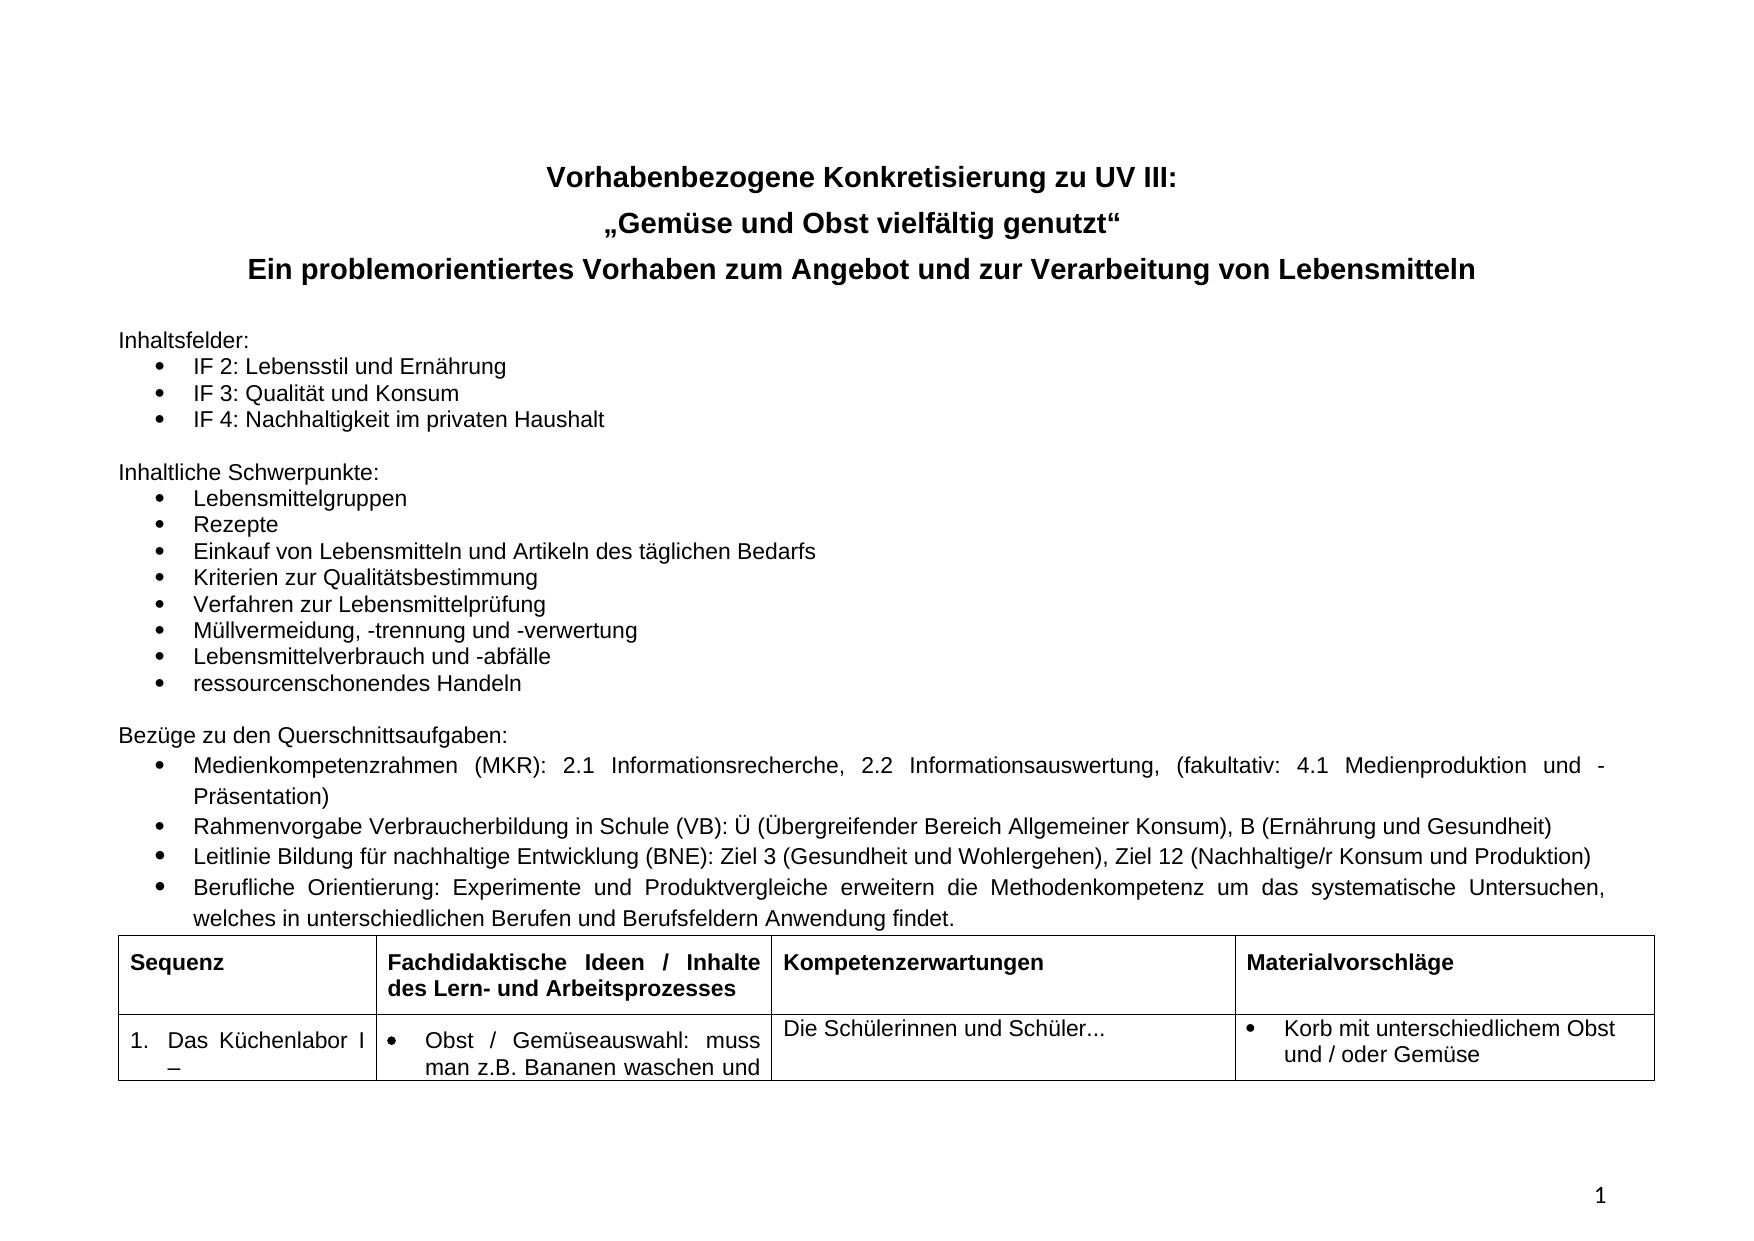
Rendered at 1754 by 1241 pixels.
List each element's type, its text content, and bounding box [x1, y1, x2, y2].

list Kriterien zur Qualitätsbestimmung [156, 564, 1606, 591]
list Medienkompetenzrahmen (MKR): 2.1 Informationsrecherche, 2.2 Informationsauswertung, (fakultativ: 4.1 Medienproduktion und -Präsentation) [156, 752, 1606, 809]
list IF 2: Lebensstil und Ernährung [156, 353, 1606, 380]
text „Gemüse und Obst vielfältig genutzt“ [118, 206, 1606, 240]
text Vorhabenbezogene Konkretisierung zu UV III: [118, 160, 1606, 194]
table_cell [119, 1015, 376, 1080]
list IF 4: Nachhaltigkeit im privaten Haushalt [156, 406, 1606, 432]
list Lebensmittelverbrauch und -abfälle [156, 643, 1606, 669]
list Lebensmittelgruppen [156, 485, 1606, 511]
list Berufliche Orientierung: Experimente und Produktvergleiche erweitern die Methodenkompetenz um das systematische Untersuchen, welches in unterschiedlichen Berufen und Berufsfeldern Anwendung findet. [156, 874, 1606, 931]
list Müllvermeidung, -trennung und -verwertung [156, 617, 1606, 643]
list Bezüge zu den Querschnittsaufgaben: [118, 722, 1606, 749]
list Rahmenvorgabe Verbraucherbildung in Schule (VB): Ü (Übergreifender Bereich Allgemeiner Konsum), B (Ernährung und Gesundheit) [156, 813, 1606, 839]
list ressourcenschonendes Handeln [156, 669, 1606, 696]
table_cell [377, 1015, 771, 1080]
table_header Materialvorschläge [1236, 936, 1654, 1014]
text Inhaltliche Schwerpunkte: [118, 459, 1606, 485]
list Leitlinie Bildung für nachhaltige Entwicklung (BNE): Ziel 3 (Gesundheit und Wohlergehen), Ziel 12 (Nachhaltige/r Konsum und Produktion) [156, 843, 1606, 870]
list Verfahren zur Lebensmittelprüfung [156, 591, 1606, 617]
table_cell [1236, 1015, 1654, 1080]
list Rezepte [156, 511, 1606, 538]
text Inhaltsfelder: [118, 327, 1606, 353]
table_header Kompetenzerwartungen [772, 936, 1235, 1014]
table_header Sequenz [119, 936, 376, 1014]
list Einkauf von Lebensmitteln und Artikeln des täglichen Bedarfs [156, 538, 1606, 564]
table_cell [772, 1015, 1235, 1080]
list IF 3: Qualität und Konsum [156, 380, 1606, 406]
text Ein problemorientiertes Vorhaben zum Angebot und zur Verarbeitung von Lebensmitteln [118, 252, 1606, 286]
table_header Fachdidaktische Ideen / Inhalte des Lern- und Arbeitsprozesses [377, 936, 771, 1014]
